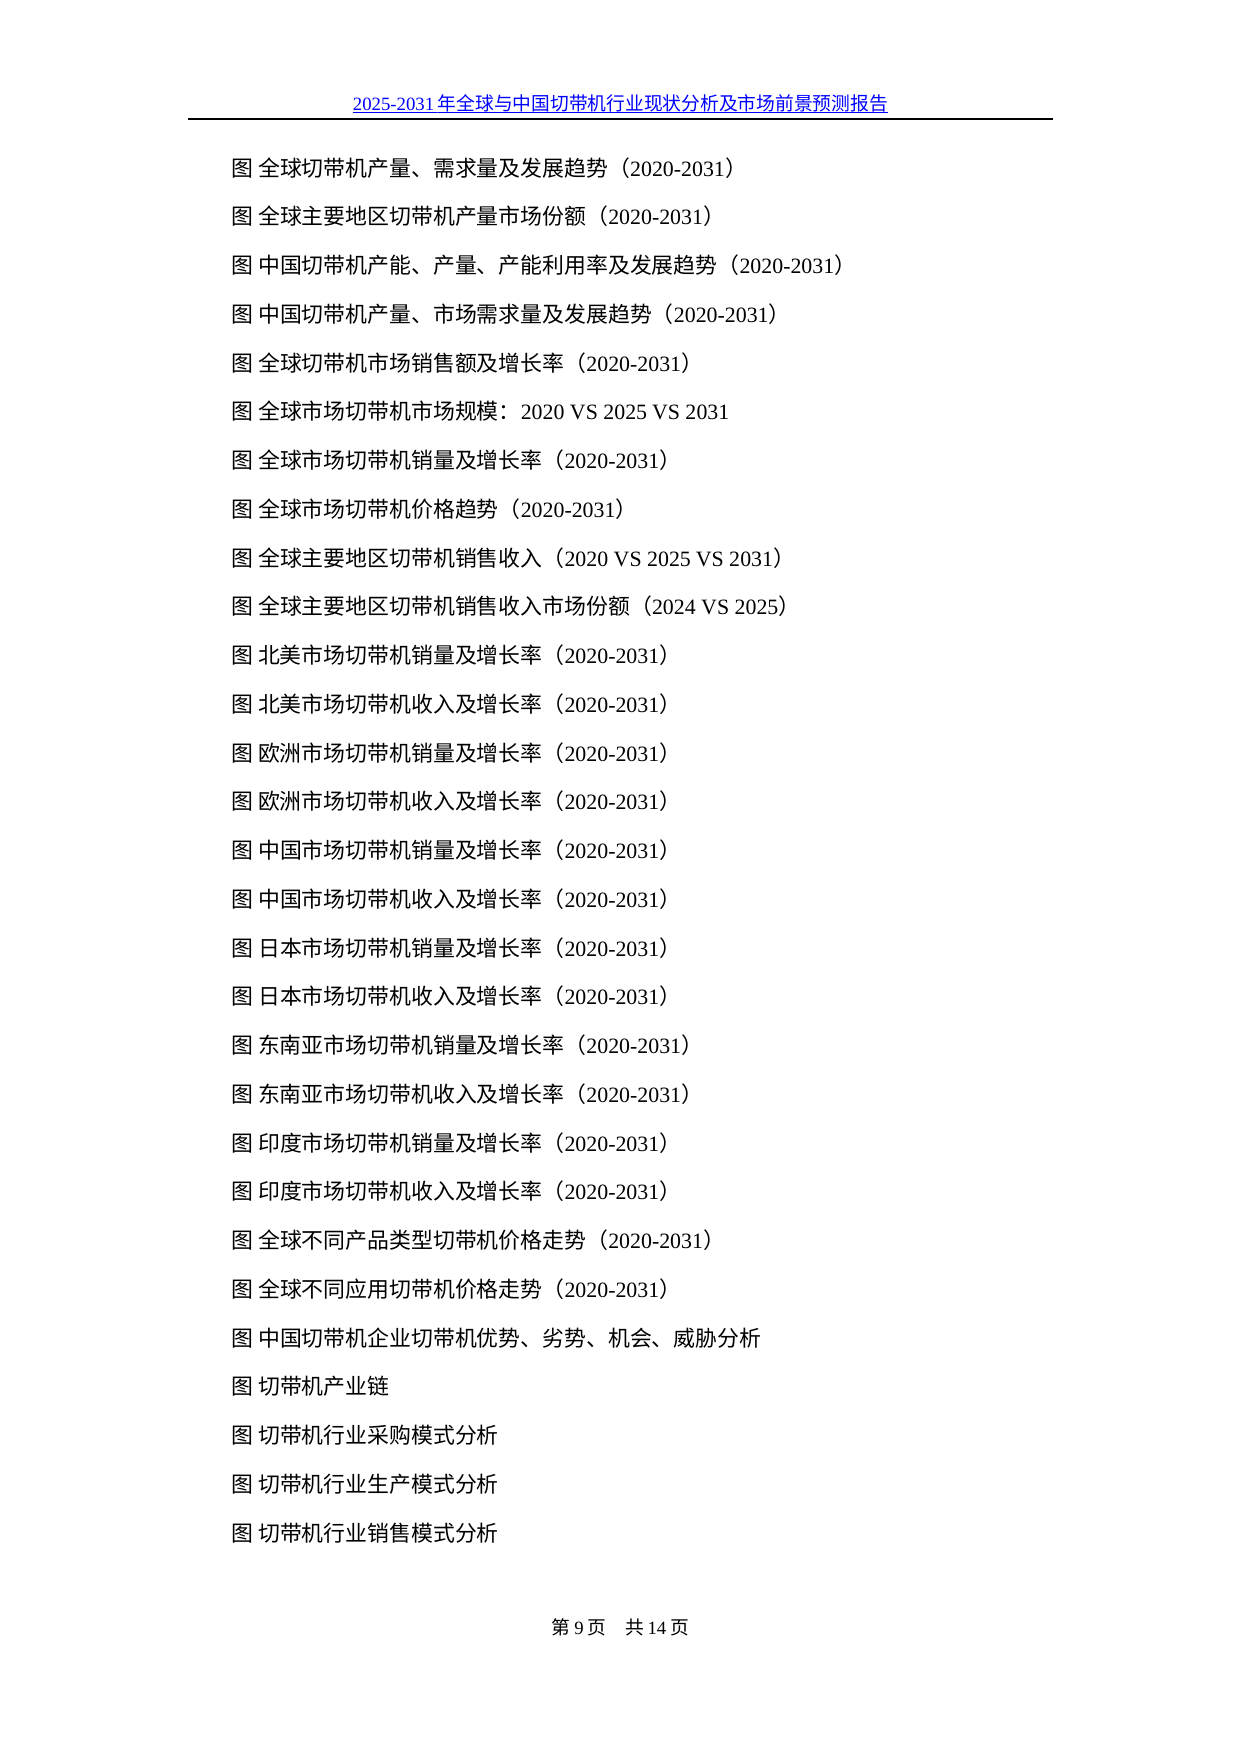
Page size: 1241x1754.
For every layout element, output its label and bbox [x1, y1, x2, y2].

text [187, 150, 1053, 1548]
